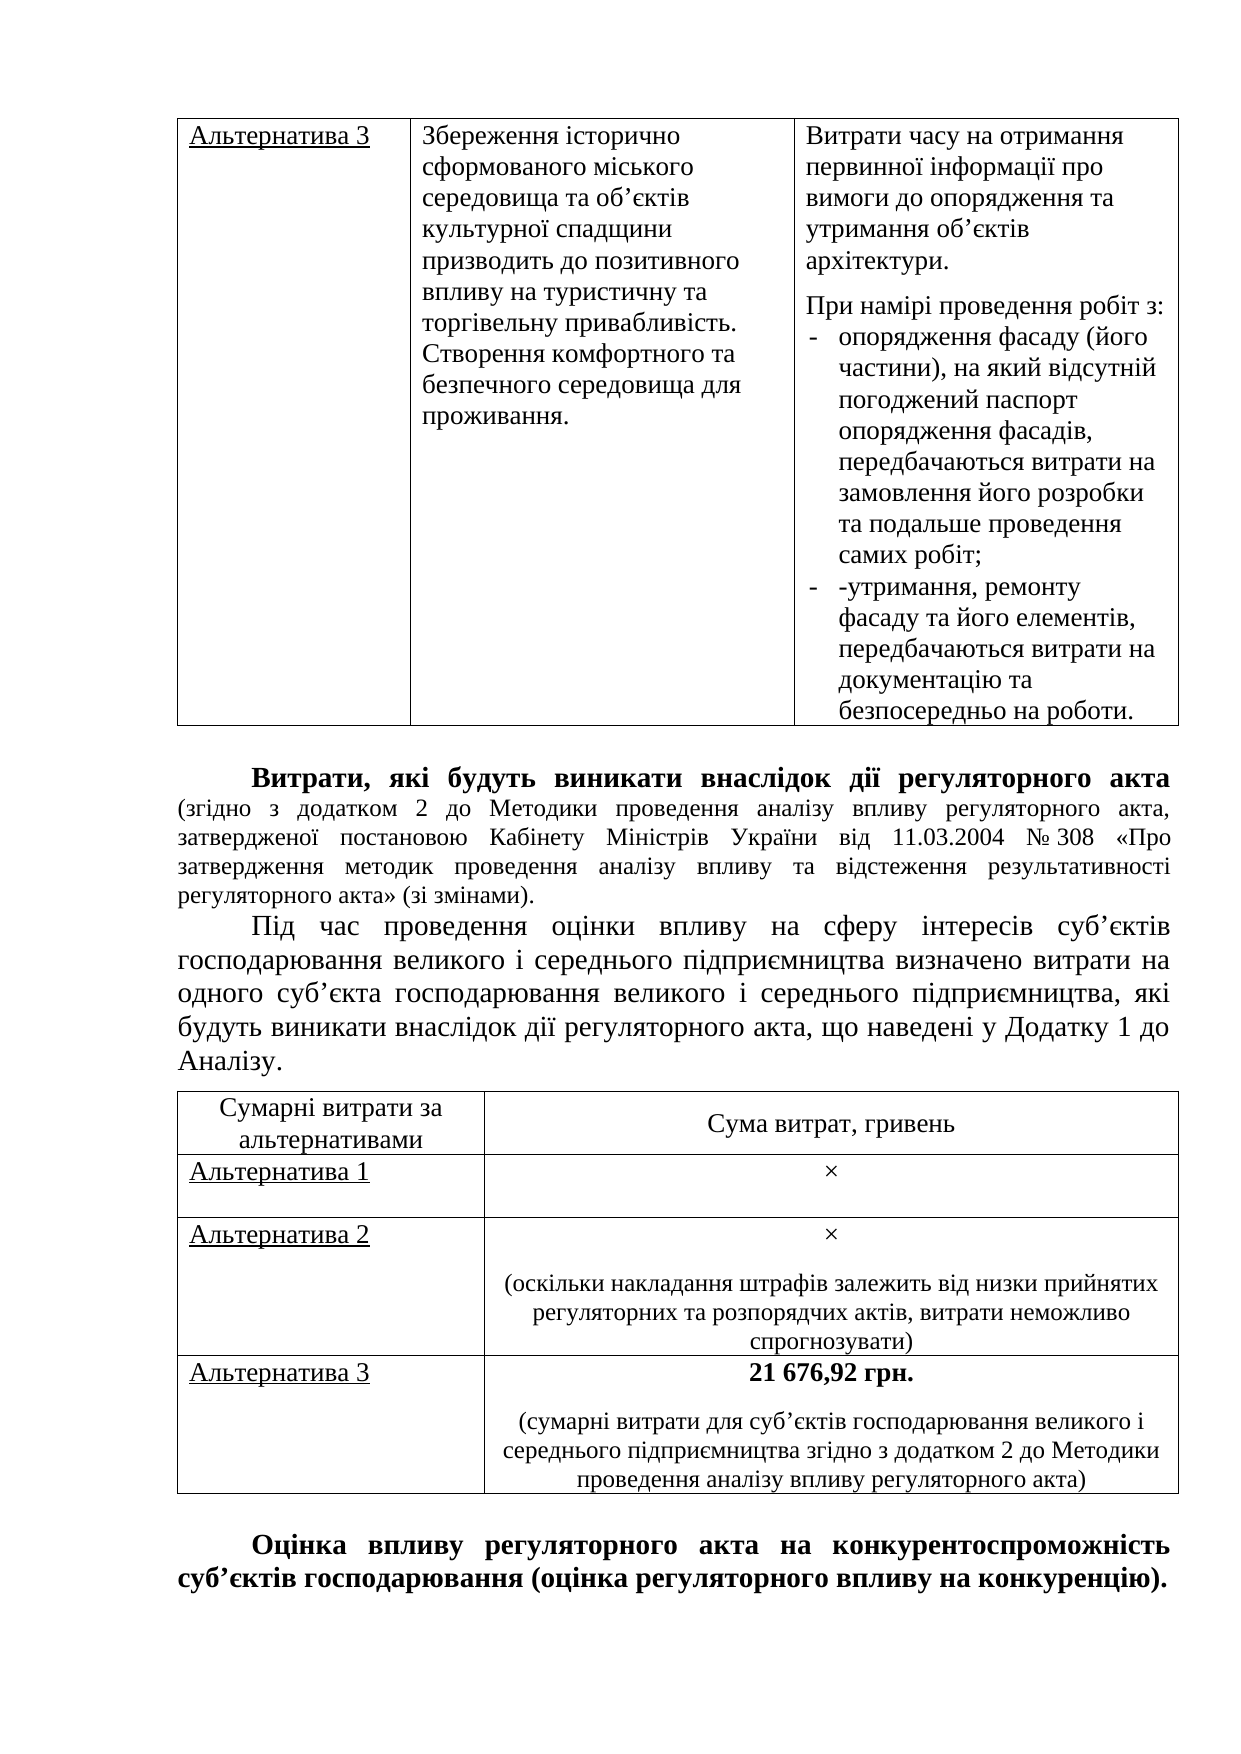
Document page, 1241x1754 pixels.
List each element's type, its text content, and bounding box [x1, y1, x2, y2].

table_header Сума витрат, гривень [485, 1092, 1178, 1154]
table_cell 21 676,92 грн. (сумарні витрати для суб’єктів господарювання великого і середнього підприємництва згідно з додатком 2 до Методики проведення аналізу впливу регуляторного акта) [485, 1356, 1178, 1492]
text Витрати, які будуть виникати внаслідок дії регуляторного акта (згідно з додатком 2 до Методики проведення аналізу впливу регуляторного акта, затвердженої постановою Кабінету Міністрів України від 11.03.2004 № 308 «Про затвердження методик проведення аналізу впливу та відстеження результативності регуляторного акта» (зі змінами). [177, 760, 1171, 908]
table_cell Альтернатива 3 [178, 119, 410, 725]
table_cell Витрати часу на отримання первинної інформації про вимоги до опорядження та утримання об’єктів архітектури. При намірі проведення робіт з: опорядження фасаду (його частини), на який відсутній погоджений паспорт опорядження фасадів, передбачаються витрати на замовлення його розробки та подальше проведення самих робіт; -утримання, ремонту фасаду та його елементів, передбачаються витрати на документацію та безпосередньо на роботи. [795, 119, 1178, 725]
table_cell Альтернатива 2 [178, 1218, 484, 1355]
table_header Сумарні витрати за альтернативами [178, 1092, 484, 1154]
table_cell × [485, 1155, 1178, 1217]
text Оцінка впливу регуляторного акта на конкурентоспроможність суб’єктів господарювання (оцінка регуляторного впливу на конкуренцію). [177, 1527, 1171, 1594]
table_cell × (оскільки накладання штрафів залежить від низки прийнятих регуляторних та розпорядчих актів, витрати неможливо спрогнозувати) [485, 1218, 1178, 1355]
table_cell Альтернатива 3 [178, 1356, 484, 1492]
text Під час проведення оцінки впливу на сферу інтересів суб’єктів господарювання великого і середнього підприємництва визначено витрати на одного суб’єкта господарювання великого і середнього підприємництва, які будуть виникати внаслідок дії регуляторного акта, що наведені у Додатку 1 до Аналізу. [177, 908, 1171, 1076]
table_cell Альтернатива 1 [178, 1155, 484, 1217]
table_cell Збереження історично сформованого міського середовища та об’єктів культурної спадщини призводить до позитивного впливу на туристичну та торгівельну привабливість. Створення комфортного та безпечного середовища для проживання. [411, 119, 794, 725]
